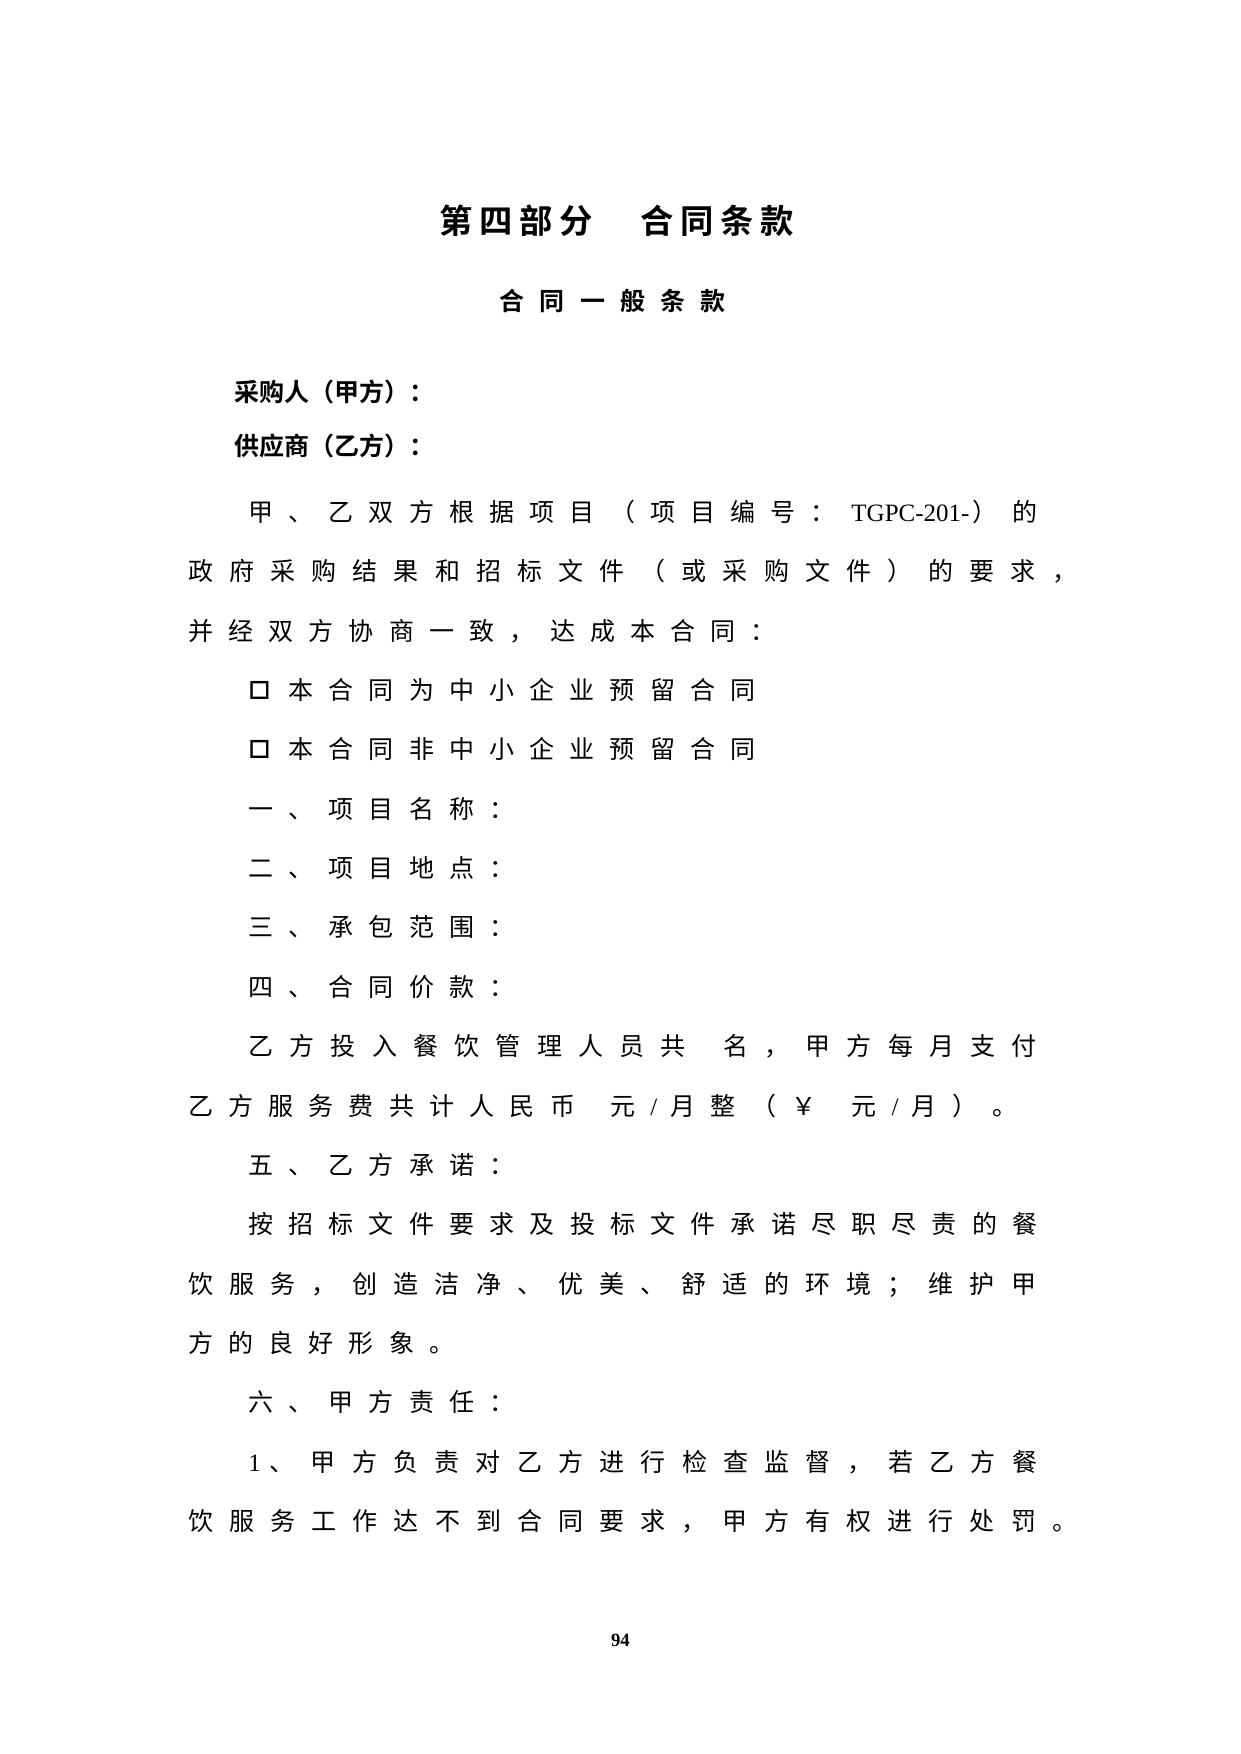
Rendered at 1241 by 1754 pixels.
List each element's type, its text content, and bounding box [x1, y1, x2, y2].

text 按招标文件要求及投标文件承诺尽职尽责的餐饮服务，创造洁净、优美、舒适的环境；维护甲方的良好形象。 [188, 1193, 1052, 1371]
text 三、承包范围： [188, 896, 1052, 956]
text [188, 1431, 1052, 1549]
text 采购人（甲方）： [188, 372, 1052, 408]
text 四、合同价款： [188, 956, 1052, 1015]
text 甲、乙双方根据项目（项目编号：TGPC-201-）的政府采购结果和招标文件（或采购文件）的要求，并经双方协商一致，达成本合同： [188, 481, 1052, 659]
text 五、乙方承诺： [188, 1134, 1052, 1193]
subtitle 第四部分 合同条款 [188, 189, 1052, 249]
text 供应商（乙方）： [188, 426, 1052, 463]
text 一、项目名称： [188, 778, 1052, 837]
text 乙方投入餐饮管理人员共 名，甲方每月支付乙方服务费共计人民币 元/月整（￥ 元/月）。 [188, 1015, 1052, 1134]
list 本合同非中小企业预留合同 [234, 718, 1052, 778]
text 六、甲方责任： [188, 1371, 1052, 1431]
text 二、项目地点： [188, 837, 1052, 896]
text 合同一般条款 [188, 269, 1052, 329]
list 本合同为中小企业预留合同 [234, 659, 1052, 718]
